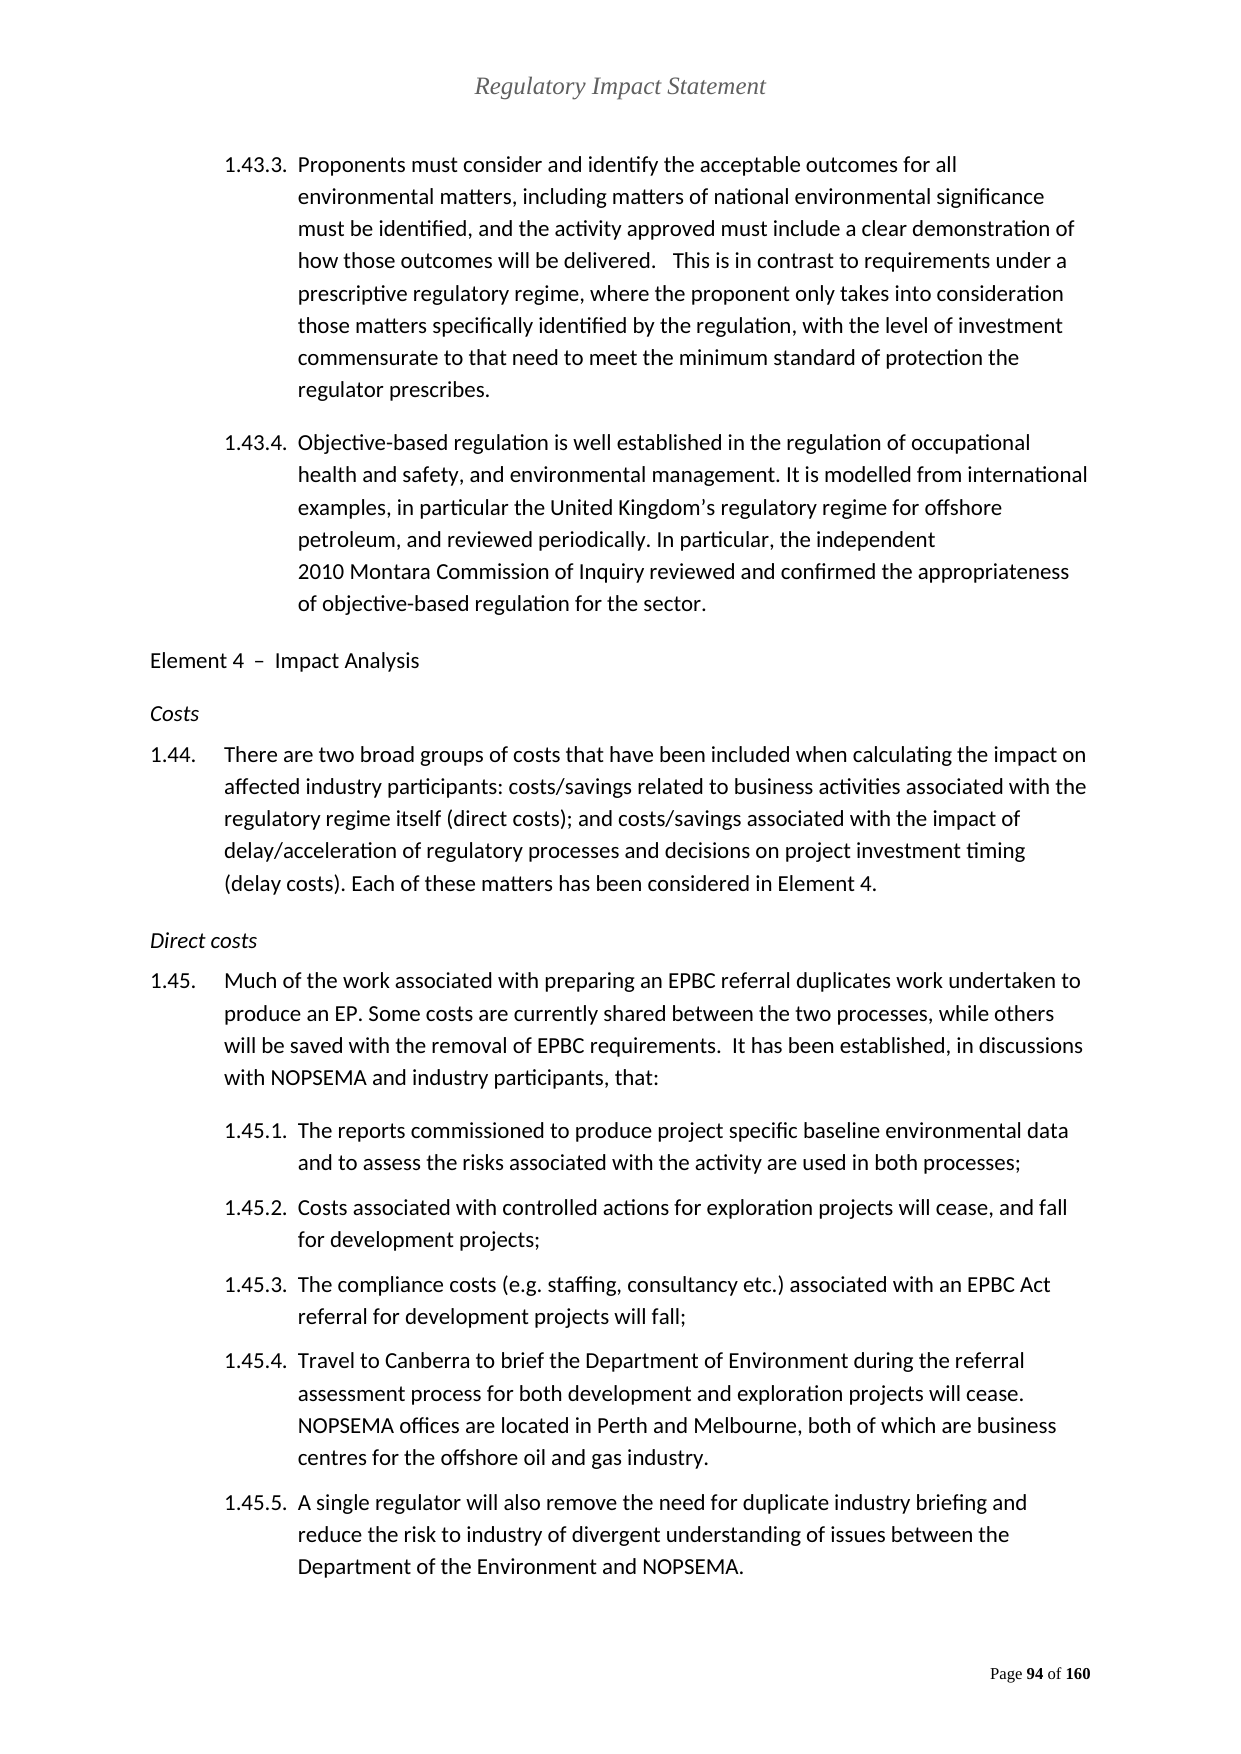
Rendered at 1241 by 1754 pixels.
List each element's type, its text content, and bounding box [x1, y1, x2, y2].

list Objective-based regulation is well established in the regulation of occupational health and safety, and environmental management. It is modelled from international examples, in particular the United Kingdom’s regulatory regime for offshore petroleum, and reviewed periodically. In particular, the independent 2010 Montara Commission of Inquiry reviewed and confirmed the appropriateness of objective-based regulation for the sector. [224, 428, 1090, 617]
list Travel to Canberra to brief the Department of Environment during the referral assessment process for both development and exploration projects will cease. NOPSEMA offices are located in Perth and Melbourne, both of which are business centres for the offshore oil and gas industry. [224, 1347, 1090, 1471]
text Element 4 ̶ Impact Analysis [150, 646, 1090, 674]
text Direct costs [150, 926, 1090, 954]
text Costs [150, 699, 1090, 727]
list A single regulator will also remove the need for duplicate industry briefing and reduce the risk to industry of divergent understanding of issues between the Department of the Environment and NOPSEMA. [224, 1488, 1090, 1580]
list Costs associated with controlled actions for exploration projects will cease, and fall for development projects; [224, 1193, 1090, 1253]
list The compliance costs (e.g. staffing, consultancy etc.) associated with an EPBC Act referral for development projects will fall; [224, 1270, 1090, 1330]
list The reports commissioned to produce project specific baseline environmental data and to assess the risks associated with the activity are used in both processes; [224, 1116, 1090, 1176]
list Proponents must consider and identify the acceptable outcomes for all environmental matters, including matters of national environmental significance must be identified, and the activity approved must include a clear demonstration of how those outcomes will be delivered. This is in contrast to requirements under a prescriptive regulatory regime, where the proponent only takes into consideration those matters specifically identified by the regulation, with the level of investment commensurate to that need to meet the minimum standard of protection the regulator prescribes. [224, 150, 1090, 403]
list Much of the work associated with preparing an EPBC referral duplicates work undertaken to produce an EP. Some costs are currently shared between the two processes, while others will be saved with the removal of EPBC requirements. It has been established, in discussions with NOPSEMA and industry participants, that: [150, 966, 1090, 1091]
list There are two broad groups of costs that have been included when calculating the impact on affected industry participants: costs/savings related to business activities associated with the regulatory regime itself (direct costs); and costs/savings associated with the impact of delay/acceleration of regulatory processes and decisions on project investment timing (delay costs). Each of these matters has been considered in Element 4. [150, 740, 1090, 897]
